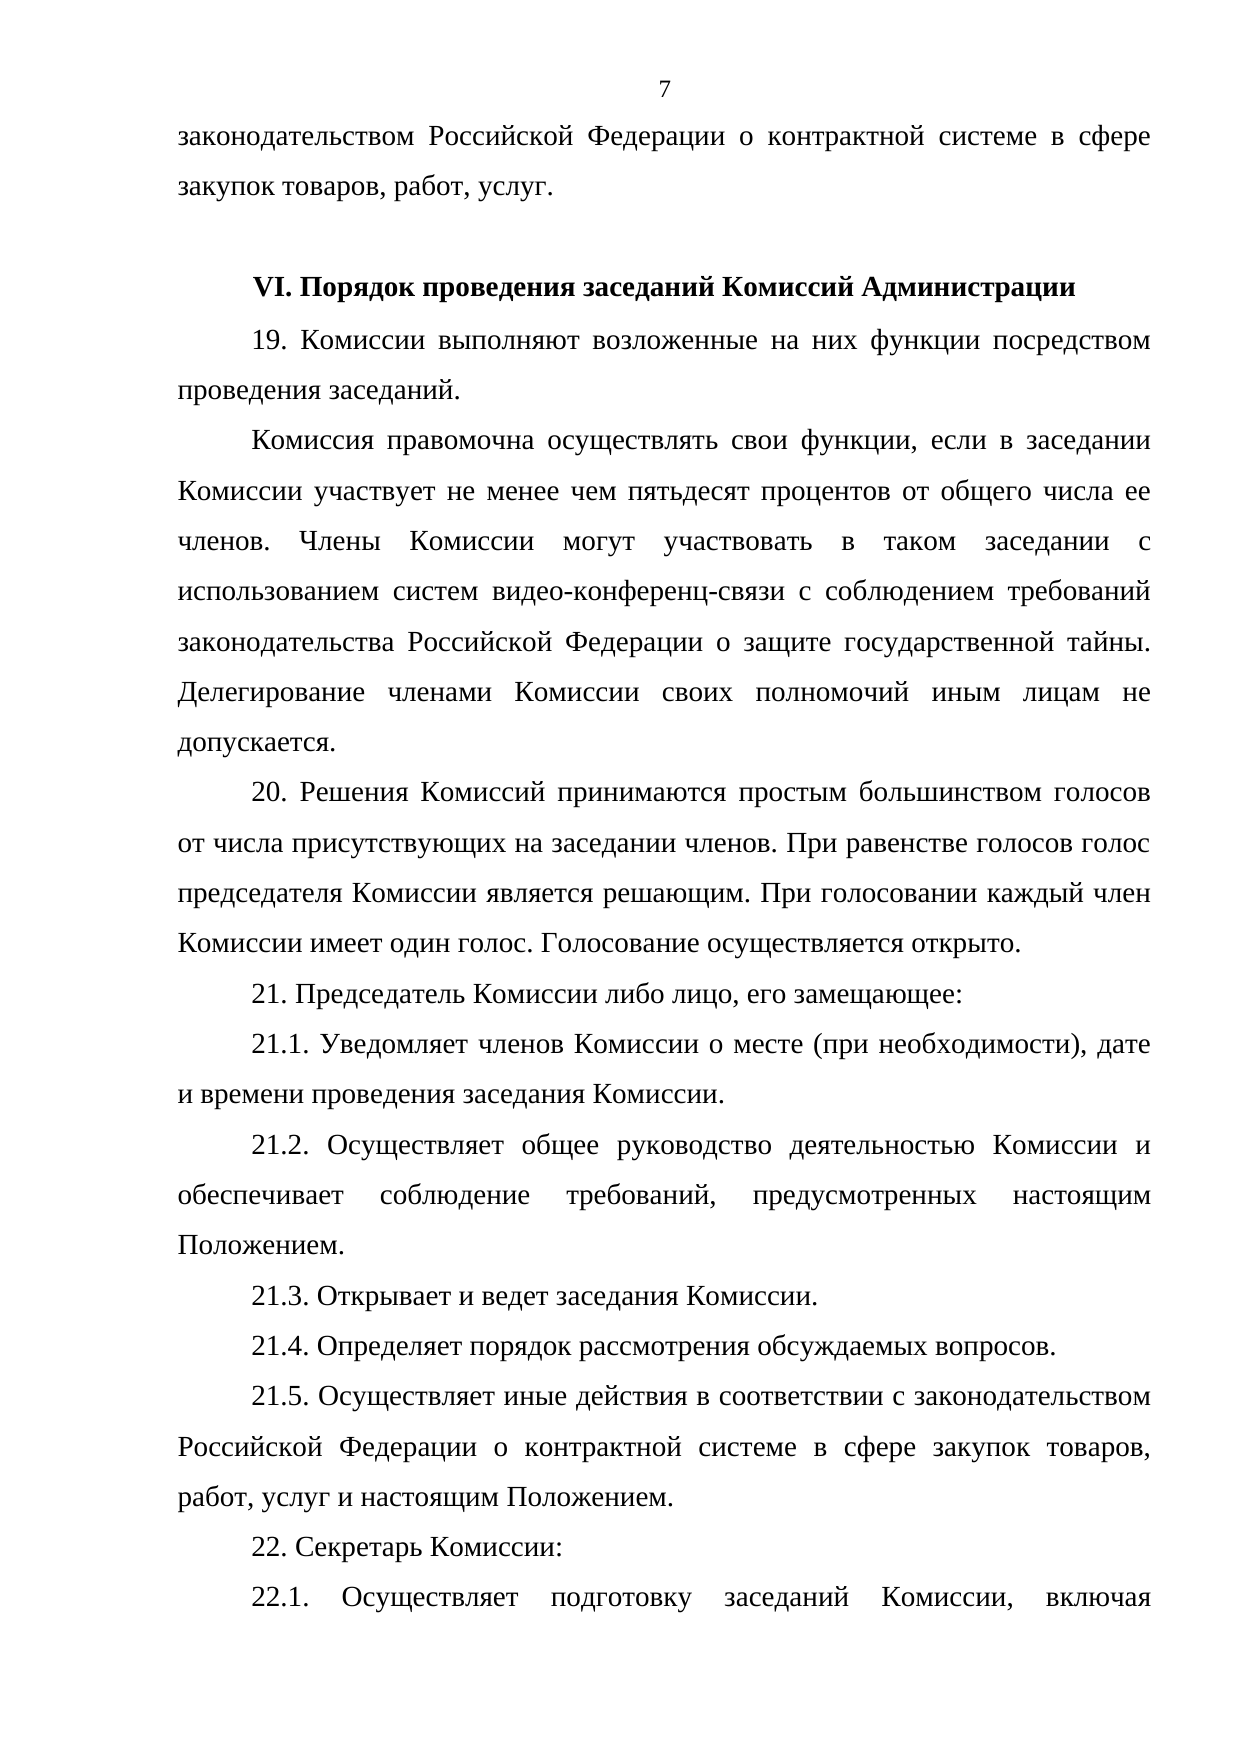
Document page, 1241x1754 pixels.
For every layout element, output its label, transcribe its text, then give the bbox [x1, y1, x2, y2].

text 20. Решения Комиссий принимаются простым большинством голосов от числа присутствующих на заседании членов. При равенстве голосов голос председателя Комиссии является решающим. При голосовании каждый член Комиссии имеет один голос. Голосование осуществляется открыто. [177, 774, 1152, 959]
text 21. Председатель Комиссии либо лицо, его замещающее: [177, 976, 1152, 1009]
text 19. Комиссии выполняют возложенные на них функции посредством проведения заседаний. [177, 322, 1152, 406]
text 21.3. Открывает и ведет заседания Комиссии. [177, 1278, 1152, 1311]
text 21.1. Уведомляет членов Комиссии о месте (при необходимости), дате и времени проведения заседания Комиссии. [177, 1026, 1152, 1110]
text 21.5. Осуществляет иные действия в соответствии с законодательством Российской Федерации о контрактной системе в сфере закупок товаров, работ, услуг и настоящим Положением. [177, 1378, 1152, 1512]
text Комиссия правомочна осуществлять свои функции, если в заседании Комиссии участвует не менее чем пятьдесят процентов от общего числа ее членов. Члены Комиссии могут участвовать в таком заседании с использованием систем видео-конференц-связи с соблюдением требований законодательства Российской Федерации о защите государственной тайны. Делегирование членами Комиссии своих полномочий иным лицам не допускается. [177, 422, 1152, 758]
text 21.2. Осуществляет общее руководство деятельностью Комиссии и обеспечивает соблюдение требований, предусмотренных настоящим Положением. [177, 1127, 1152, 1261]
title VI. Порядок проведения заседаний Комиссий Администрации [177, 269, 1152, 303]
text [177, 1579, 1152, 1613]
text 21.4. Определяет порядок рассмотрения обсуждаемых вопросов. [177, 1328, 1152, 1362]
text 22. Секретарь Комиссии: [177, 1529, 1152, 1563]
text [177, 118, 1152, 202]
